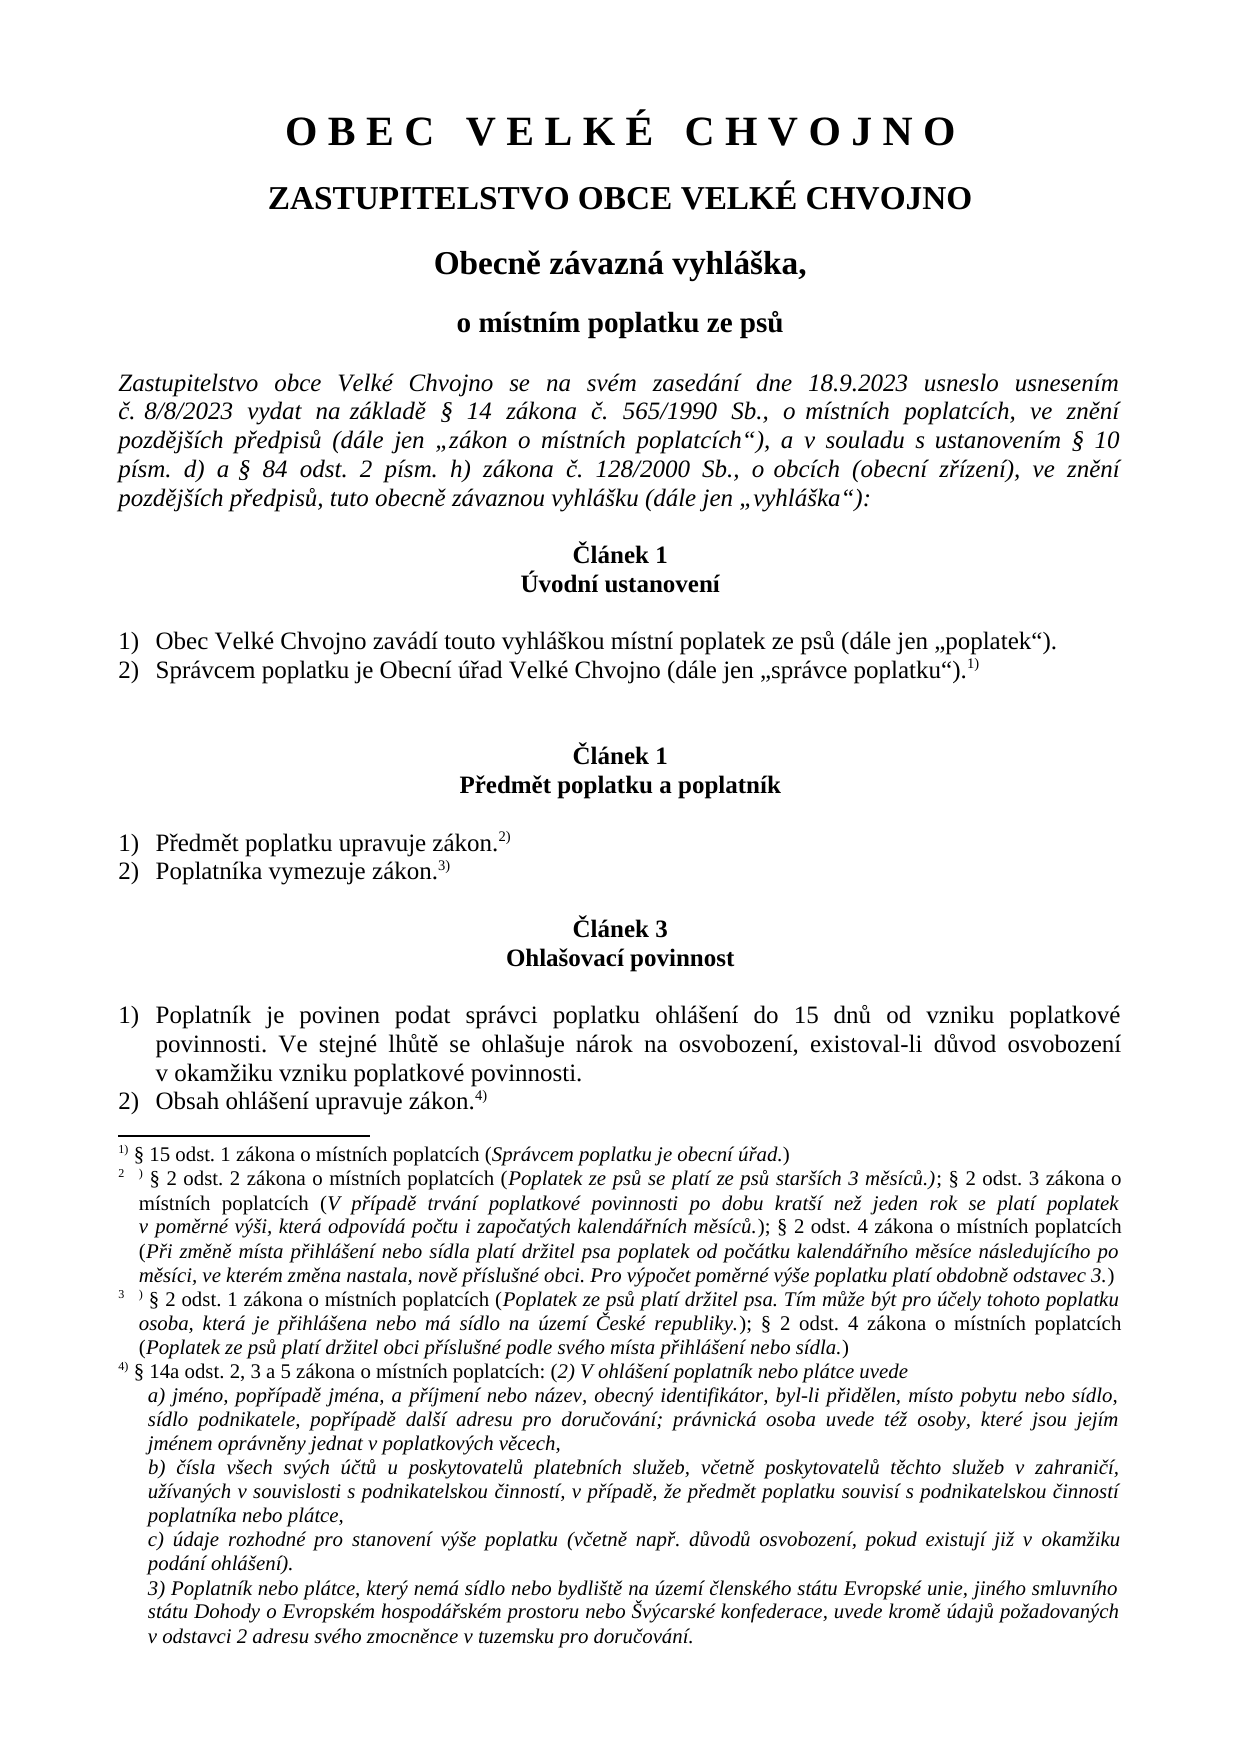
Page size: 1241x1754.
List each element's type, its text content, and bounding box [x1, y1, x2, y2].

list Poplatník je povinen podat správci poplatku ohlášení do 15 dnů od vzniku poplatkové povinnosti. Ve stejné lhůtě se ohlašuje nárok na osvobození, existoval-li důvod osvobození v okamžiku vzniku poplatkové povinnosti. [118, 1000, 1122, 1086]
list Předmět poplatku upravuje zákon.) [118, 828, 1122, 856]
text O B E C V E L K É C H V O J N O [118, 106, 1122, 154]
text Článek 1 [118, 741, 1122, 770]
list Správcem poplatku je Obecní úřad Velké Chvojno (dále jen „správce poplatku“).) [118, 655, 1122, 684]
text Předmět poplatku a poplatník [118, 770, 1122, 799]
list Poplatníka vymezuje zákon.) [118, 856, 1122, 885]
text Úvodní ustanovení [118, 569, 1122, 598]
text Obecně závazná vyhláška, [118, 243, 1122, 281]
text o místním poplatku ze psů [118, 305, 1122, 339]
text Ohlašovací povinnost [118, 943, 1122, 971]
text Článek 3 [118, 914, 1122, 943]
text ZASTUPITELSTVO OBCE VELKÉ CHVOJNO [118, 178, 1122, 217]
text Článek 1 [118, 540, 1122, 569]
list Obsah ohlášení upravuje zákon.) [118, 1086, 1122, 1115]
text Zastupitelstvo obce Velké Chvojno se na svém zasedání dne 18.9.2023 usneslo usnesením č. 8/8/2023 vydat na základě § 14 zákona č. 565/1990 Sb., o místních poplatcích, ve znění pozdějších předpisů (dále jen „zákon o místních poplatcích“), a v souladu s ustanovením § 10 písm. d) a § 84 odst. 2 písm. h) zákona č. 128/2000 Sb., o obcích (obecní zřízení), ve znění pozdějších předpisů, tuto obecně závaznou vyhlášku (dále jen „vyhláška“): [118, 368, 1122, 511]
list Obec Velké Chvojno zavádí touto vyhláškou místní poplatek ze psů (dále jen „poplatek“). [118, 626, 1122, 655]
